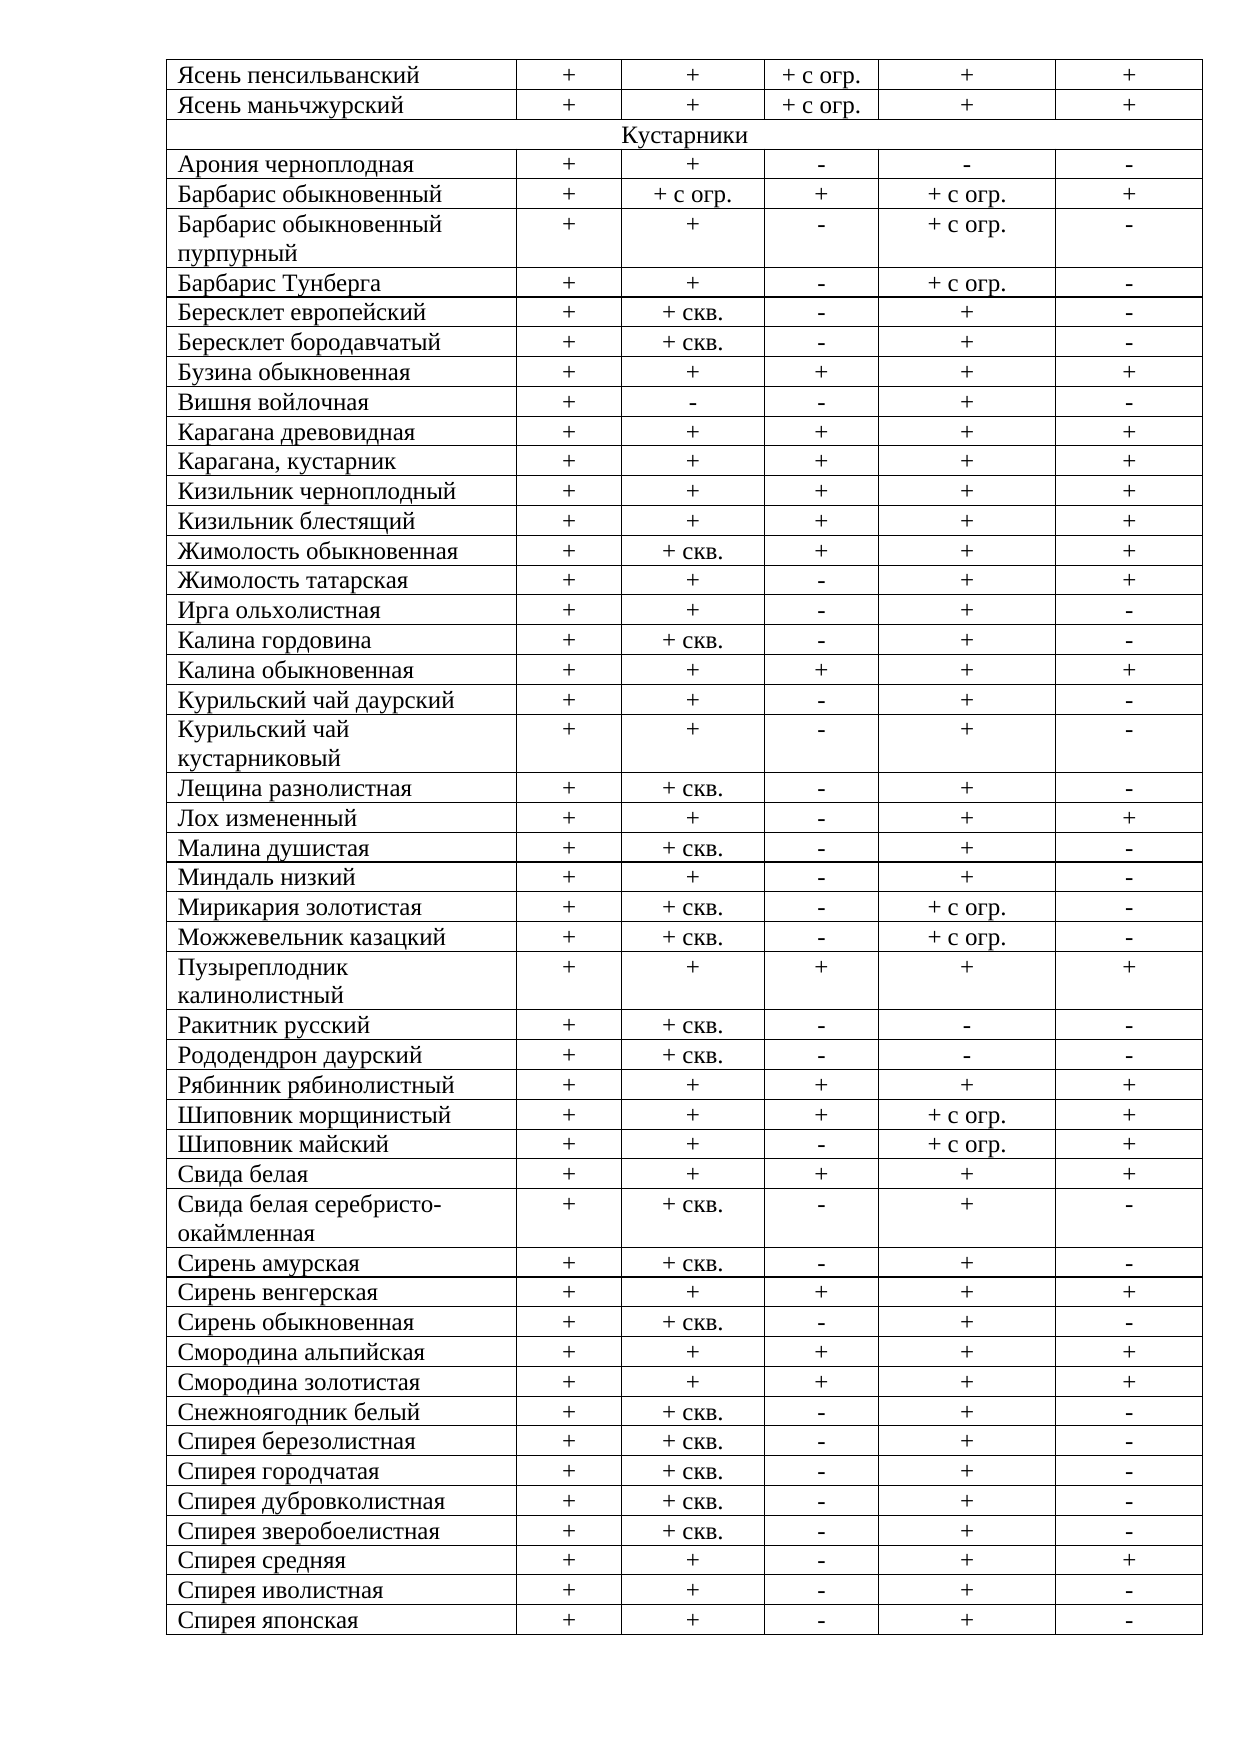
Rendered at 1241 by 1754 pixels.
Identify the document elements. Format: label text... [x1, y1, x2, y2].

table_cell Ирга ольхолистная [167, 595, 516, 624]
table_cell + [517, 1426, 621, 1455]
table_cell + [765, 952, 878, 1009]
table_cell + [879, 1189, 1055, 1247]
table_cell + [1056, 446, 1202, 475]
table_cell + [879, 1248, 1055, 1276]
table_cell Кизильник блестящий [167, 506, 516, 535]
table_cell - [1056, 1426, 1202, 1455]
table_cell + [879, 1546, 1055, 1574]
table_cell + [517, 1278, 621, 1306]
table_cell - [765, 387, 878, 416]
table_cell - [1056, 1486, 1202, 1515]
table_cell + [622, 595, 764, 624]
table_cell - [765, 1456, 878, 1485]
table_cell + скв. [622, 1010, 764, 1039]
table_cell + [517, 387, 621, 416]
table_cell Рододендрон даурский [167, 1040, 516, 1069]
table_cell + [517, 1486, 621, 1515]
table_cell + с огр. [765, 60, 878, 89]
table_cell + [517, 1248, 621, 1276]
table_cell Свида белая [167, 1159, 516, 1188]
table_cell - [1056, 833, 1202, 861]
table_cell + [765, 1278, 878, 1306]
table_cell - [765, 863, 878, 891]
table_cell + [879, 625, 1055, 654]
table_cell + [517, 357, 621, 386]
table_cell + [517, 715, 621, 772]
table_cell + скв. [622, 327, 764, 356]
table_cell + [879, 387, 1055, 416]
table_cell + с огр. [879, 922, 1055, 951]
table_cell + [879, 1070, 1055, 1099]
table_cell + [517, 833, 621, 861]
table_cell + [879, 298, 1055, 326]
table_cell Жимолость татарская [167, 566, 516, 594]
table_cell + с огр. [879, 1130, 1055, 1158]
table_cell + [622, 60, 764, 89]
table_cell + [517, 566, 621, 594]
table_cell Шиповник морщинистый [167, 1100, 516, 1128]
table_cell Барбарис обыкновенный [167, 179, 516, 208]
table_cell - [1056, 298, 1202, 326]
table_cell + [765, 417, 878, 445]
table_cell Вишня войлочная [167, 387, 516, 416]
table_cell - [765, 625, 878, 654]
table_cell - [1056, 387, 1202, 416]
table_cell + [517, 209, 621, 267]
table_cell + [517, 1100, 621, 1128]
table_cell + [879, 655, 1055, 684]
table_cell - [1056, 1010, 1202, 1039]
table_cell + [622, 476, 764, 505]
table_cell Можжевельник казацкий [167, 922, 516, 951]
table_cell + [517, 476, 621, 505]
table_cell + [517, 1575, 621, 1604]
table_cell Калина гордовина [167, 625, 516, 654]
table_cell + [517, 1130, 621, 1158]
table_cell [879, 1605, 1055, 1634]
table_cell - [1056, 1575, 1202, 1604]
table_cell + [622, 150, 764, 178]
table_cell Кизильник черноплодный [167, 476, 516, 505]
table_cell Шиповник майский [167, 1130, 516, 1158]
table_cell + [517, 1546, 621, 1574]
table_cell + [1056, 952, 1202, 1009]
table_cell + [1056, 1546, 1202, 1574]
table_cell + [879, 1337, 1055, 1366]
table_cell + [879, 536, 1055, 564]
table_cell + [879, 1426, 1055, 1455]
table_cell + [879, 1367, 1055, 1396]
table_cell Барбарис Тунберга [167, 268, 516, 296]
table_cell Малина душистая [167, 833, 516, 861]
table_cell Спирея японская [167, 1605, 516, 1634]
table_cell - [1056, 209, 1202, 267]
table_cell + [765, 446, 878, 475]
table_cell + [1056, 506, 1202, 535]
table_cell - [765, 1248, 878, 1276]
table_cell + [622, 90, 764, 119]
table_cell + с огр. [879, 1100, 1055, 1128]
table_cell + [1056, 1337, 1202, 1366]
table_cell + скв. [622, 922, 764, 951]
table_cell + [1056, 476, 1202, 505]
table_cell Карагана древовидная [167, 417, 516, 445]
table_cell Барбарис обыкновенный пурпурный [167, 209, 516, 267]
table_cell Лох измененный [167, 803, 516, 832]
table_cell - [765, 1040, 878, 1069]
table_cell Ясень пенсильванский [167, 60, 516, 89]
table_cell + [1056, 179, 1202, 208]
table_cell + скв. [622, 1040, 764, 1069]
table_cell + [879, 566, 1055, 594]
table_cell - [765, 803, 878, 832]
table_cell + скв. [622, 625, 764, 654]
table_cell + [879, 357, 1055, 386]
table_cell + [879, 1397, 1055, 1425]
table_cell Курильский чай даурский [167, 685, 516, 713]
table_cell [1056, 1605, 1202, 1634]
table_cell + скв. [622, 1307, 764, 1336]
table_cell - [765, 1426, 878, 1455]
table_cell + [517, 1189, 621, 1247]
table_cell Свида белая серебристо-окаймленная [167, 1189, 516, 1247]
table_cell - [1056, 863, 1202, 891]
table_cell + [517, 417, 621, 445]
table_cell - [765, 1397, 878, 1425]
table_cell Смородина альпийская [167, 1337, 516, 1366]
table_cell + [517, 1159, 621, 1188]
table_cell + [622, 209, 764, 267]
table_cell + [622, 655, 764, 684]
table_cell + [1056, 60, 1202, 89]
table_cell + [1056, 357, 1202, 386]
table_cell Миндаль низкий [167, 863, 516, 891]
table_cell + [517, 892, 621, 921]
table_cell + [765, 357, 878, 386]
table_cell + с огр. [622, 179, 764, 208]
table_cell + [517, 952, 621, 1009]
table_cell + [517, 1397, 621, 1425]
table_cell - [765, 1486, 878, 1515]
table_cell + [517, 1010, 621, 1039]
table_cell - [765, 595, 878, 624]
table_cell + [1056, 536, 1202, 564]
table_cell - [765, 1189, 878, 1247]
table_cell + [517, 1307, 621, 1336]
table_cell + скв. [622, 773, 764, 802]
table_cell + [1056, 90, 1202, 119]
table_cell - [765, 1010, 878, 1039]
table_cell - [1056, 715, 1202, 772]
table_cell + с огр. [879, 179, 1055, 208]
table_cell + скв. [622, 1397, 764, 1425]
table_cell Кустарники [167, 120, 1202, 148]
table_cell + [879, 773, 1055, 802]
table_cell + [517, 655, 621, 684]
table_cell + скв. [622, 892, 764, 921]
table_cell + [879, 685, 1055, 713]
table_cell + [517, 625, 621, 654]
table_cell + [622, 1159, 764, 1188]
table_cell + [517, 773, 621, 802]
table_cell - [765, 1130, 878, 1158]
table_cell - [765, 209, 878, 267]
table_cell + [622, 357, 764, 386]
table_cell + [879, 1575, 1055, 1604]
table_cell - [1056, 892, 1202, 921]
table_cell + с огр. [879, 892, 1055, 921]
table_cell Мирикария золотистая [167, 892, 516, 921]
table_cell + [517, 595, 621, 624]
table_cell - [879, 1040, 1055, 1069]
table_cell + [879, 446, 1055, 475]
table_cell Арония черноплодная [167, 150, 516, 178]
table_cell + [517, 446, 621, 475]
table_cell + [622, 417, 764, 445]
table_cell + [622, 1367, 764, 1396]
table_cell + [765, 1100, 878, 1128]
table_cell - [765, 922, 878, 951]
table_cell + [765, 476, 878, 505]
table_cell + [517, 1456, 621, 1485]
table_cell + [517, 1367, 621, 1396]
table_cell Снежноягодник белый [167, 1397, 516, 1425]
table_cell + скв. [622, 1516, 764, 1544]
table_cell - [765, 1546, 878, 1574]
table_cell + [517, 90, 621, 119]
table_cell + [879, 833, 1055, 861]
table_cell + [879, 90, 1055, 119]
table_cell Курильский чай кустарниковый [167, 715, 516, 772]
table_cell - [1056, 1307, 1202, 1336]
table_cell - [1056, 1456, 1202, 1485]
table_cell + [622, 685, 764, 713]
table_cell + скв. [622, 1486, 764, 1515]
table_cell + [879, 1456, 1055, 1485]
table_cell + [1056, 417, 1202, 445]
table_cell + [879, 952, 1055, 1009]
table_cell + [765, 1070, 878, 1099]
table_cell - [1056, 1397, 1202, 1425]
table_cell + [517, 1605, 621, 1634]
table_cell - [765, 715, 878, 772]
table_cell + [1056, 655, 1202, 684]
table_cell + [879, 863, 1055, 891]
table_cell - [1056, 268, 1202, 296]
table_cell + [517, 506, 621, 535]
table_cell - [765, 1575, 878, 1604]
table_cell Калина обыкновенная [167, 655, 516, 684]
table_cell - [1056, 595, 1202, 624]
table_cell + [879, 1516, 1055, 1544]
table_cell + [622, 566, 764, 594]
table_cell + [622, 952, 764, 1009]
table_cell + [765, 506, 878, 535]
table_cell + [622, 1337, 764, 1366]
table_cell + [517, 863, 621, 891]
table_cell + [517, 803, 621, 832]
table_cell Карагана, кустарник [167, 446, 516, 475]
table_cell + [879, 417, 1055, 445]
table_cell Рябинник рябинолистный [167, 1070, 516, 1099]
table_cell + [622, 1575, 764, 1604]
table_cell Бузина обыкновенная [167, 357, 516, 386]
table_cell - [765, 327, 878, 356]
table_cell + [517, 298, 621, 326]
table_cell - [1056, 922, 1202, 951]
table_cell + с огр. [765, 90, 878, 119]
table_cell + скв. [622, 298, 764, 326]
table_cell + [879, 1278, 1055, 1306]
table_cell - [879, 150, 1055, 178]
table_cell - [1056, 685, 1202, 713]
table_cell + [765, 179, 878, 208]
table_cell + [517, 268, 621, 296]
table_cell + [622, 803, 764, 832]
table_cell - [765, 773, 878, 802]
table_cell Сирень амурская [167, 1248, 516, 1276]
table_cell Спирея иволистная [167, 1575, 516, 1604]
table_cell + [622, 1130, 764, 1158]
table_cell - [1056, 773, 1202, 802]
table_cell Бересклет европейский [167, 298, 516, 326]
table_cell + [622, 1546, 764, 1574]
table_cell - [765, 298, 878, 326]
table_cell + [517, 922, 621, 951]
table_cell Ясень маньчжурский [167, 90, 516, 119]
table_cell + [622, 1278, 764, 1306]
table_cell Спирея дубровколистная [167, 1486, 516, 1515]
table_cell + [517, 1337, 621, 1366]
table_cell + скв. [622, 833, 764, 861]
table_cell + [517, 1040, 621, 1069]
table_cell + [517, 685, 621, 713]
table_cell + [622, 446, 764, 475]
table_cell + [1056, 1070, 1202, 1099]
table_cell + скв. [622, 1426, 764, 1455]
table_cell + [1056, 1100, 1202, 1128]
table_cell - [765, 1516, 878, 1544]
table_cell - [765, 892, 878, 921]
table_cell - [765, 685, 878, 713]
table_cell - [765, 1307, 878, 1336]
table_cell + [765, 1337, 878, 1366]
table_cell + [765, 536, 878, 564]
table_cell + [517, 60, 621, 89]
table_cell + [1056, 803, 1202, 832]
table_cell + [622, 863, 764, 891]
table_cell + [879, 595, 1055, 624]
table_cell - [1056, 1516, 1202, 1544]
table_cell Спирея средняя [167, 1546, 516, 1574]
table_cell + [1056, 1278, 1202, 1306]
table_cell - [765, 833, 878, 861]
table_cell + [879, 327, 1055, 356]
table_cell Спирея зверобоелистная [167, 1516, 516, 1544]
table_cell - [765, 150, 878, 178]
table_cell + [1056, 1367, 1202, 1396]
table_cell - [879, 1010, 1055, 1039]
table_cell Лещина разнолистная [167, 773, 516, 802]
table_cell Спирея березолистная [167, 1426, 516, 1455]
table_cell + скв. [622, 1189, 764, 1247]
table_cell + [622, 715, 764, 772]
table_cell + с огр. [879, 209, 1055, 267]
table_cell Спирея городчатая [167, 1456, 516, 1485]
table_cell - [765, 268, 878, 296]
table_cell Жимолость обыкновенная [167, 536, 516, 564]
table_cell + [622, 1070, 764, 1099]
table_cell + [517, 1516, 621, 1544]
table_cell - [1056, 1189, 1202, 1247]
table_cell - [1056, 625, 1202, 654]
table_cell + [517, 536, 621, 564]
table_cell - [622, 387, 764, 416]
table_cell + [517, 1070, 621, 1099]
table_cell + [879, 1159, 1055, 1188]
table_cell Сирень венгерская [167, 1278, 516, 1306]
table_cell - [1056, 1040, 1202, 1069]
table_cell + [1056, 1159, 1202, 1188]
table_cell + скв. [622, 1456, 764, 1485]
table_cell + [765, 1367, 878, 1396]
table_cell + [879, 715, 1055, 772]
table_cell + [517, 179, 621, 208]
table_cell + [1056, 566, 1202, 594]
table_cell - [1056, 150, 1202, 178]
table_cell - [1056, 327, 1202, 356]
table_cell Сирень обыкновенная [167, 1307, 516, 1336]
table_cell - [765, 1605, 878, 1634]
table_cell + [879, 476, 1055, 505]
table_cell + [622, 506, 764, 535]
table_cell + [622, 1100, 764, 1128]
table_cell + [622, 268, 764, 296]
table_cell + [879, 506, 1055, 535]
table_cell + [622, 1605, 764, 1634]
table_cell + скв. [622, 1248, 764, 1276]
table_cell + скв. [622, 536, 764, 564]
table_cell Смородина золотистая [167, 1367, 516, 1396]
table_cell + [879, 1486, 1055, 1515]
table_cell + [879, 803, 1055, 832]
table_cell + с огр. [879, 268, 1055, 296]
table_cell + [517, 327, 621, 356]
table_cell + [879, 1307, 1055, 1336]
table_cell Ракитник русский [167, 1010, 516, 1039]
table_cell Бересклет бородавчатый [167, 327, 516, 356]
table_cell + [765, 1159, 878, 1188]
table_cell - [1056, 1248, 1202, 1276]
table_cell + [765, 655, 878, 684]
table_cell - [765, 566, 878, 594]
table_cell + [1056, 1130, 1202, 1158]
table_cell + [879, 60, 1055, 89]
table_cell Пузыреплодник калинолистный [167, 952, 516, 1009]
table_cell + [517, 150, 621, 178]
